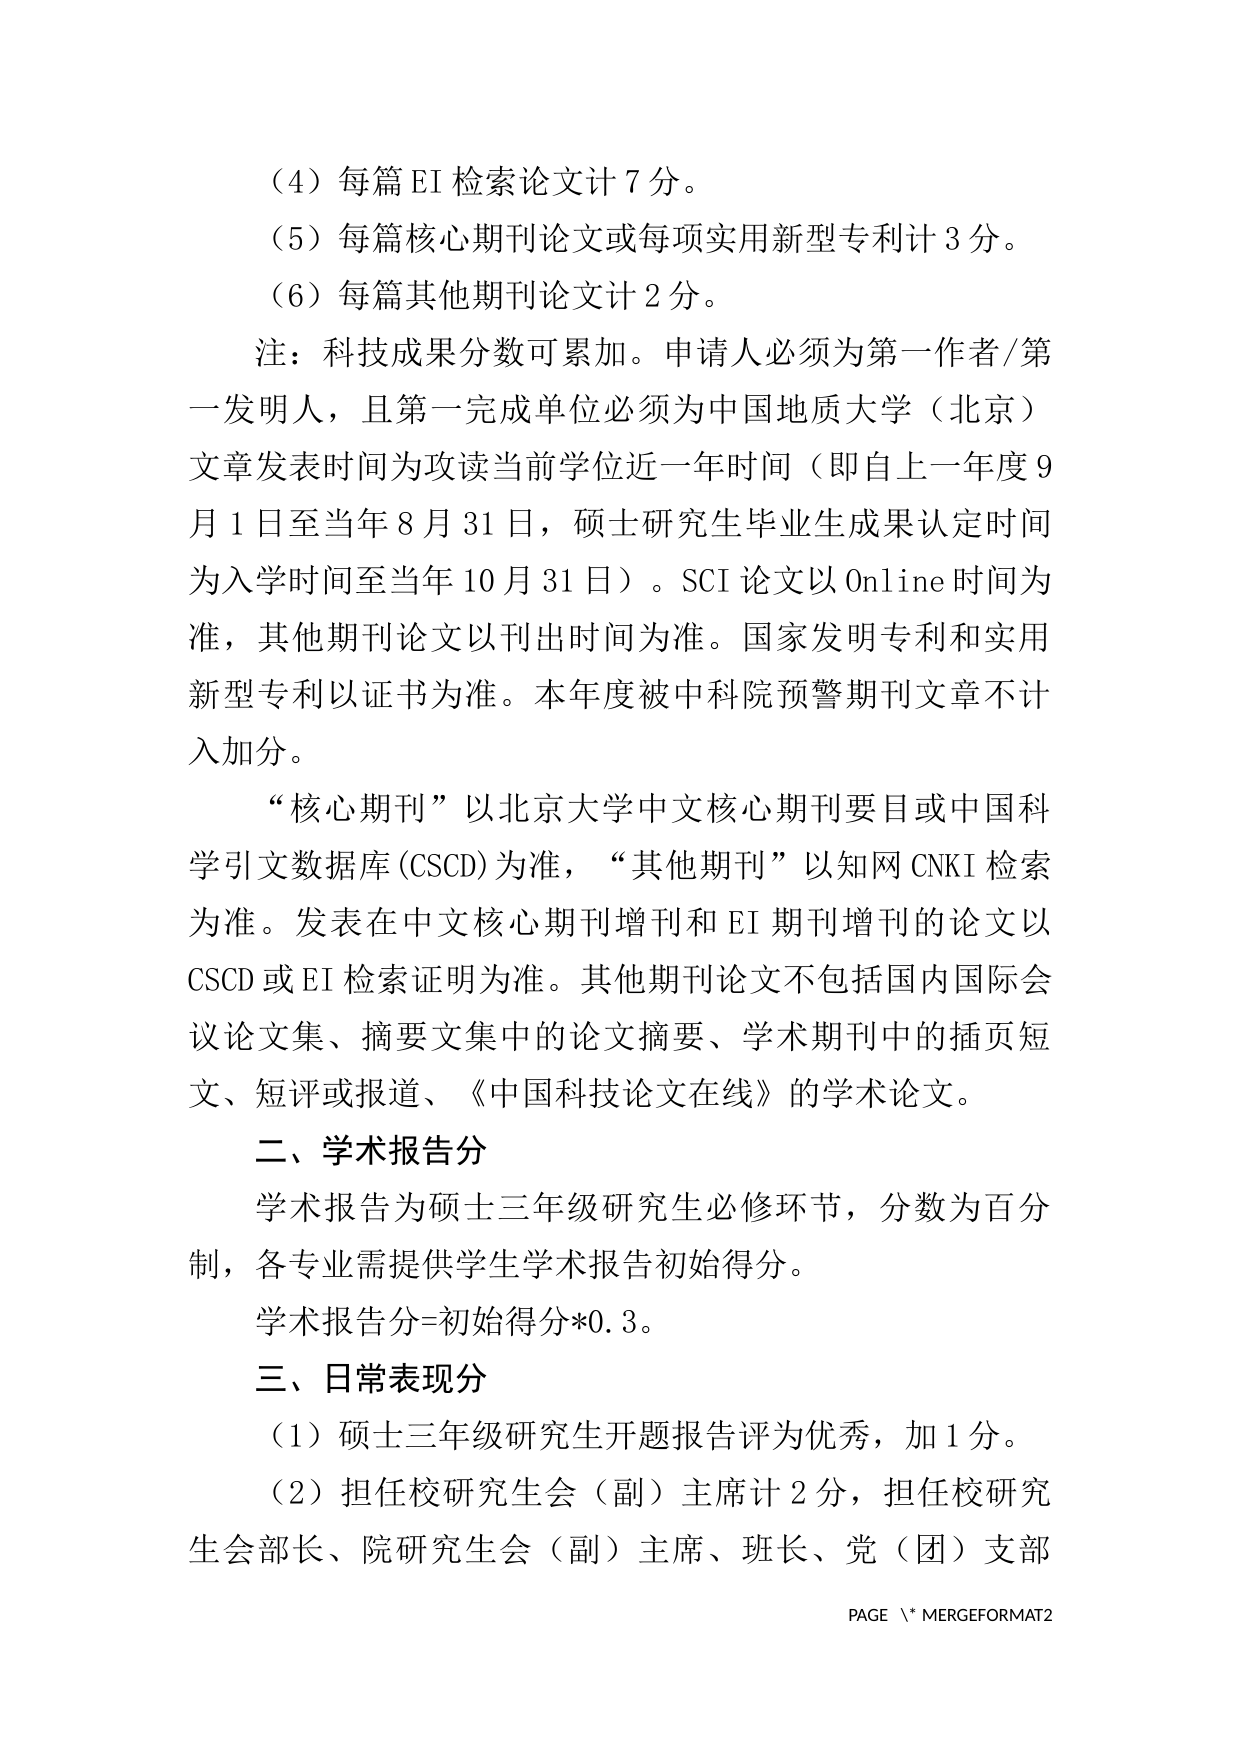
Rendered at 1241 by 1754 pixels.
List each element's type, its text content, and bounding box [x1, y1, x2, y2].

text （1）硕士三年级研究生开题报告评为优秀，加1分。 [187, 1414, 1053, 1452]
text 二、学术报告分 [187, 1129, 1053, 1167]
text “核心期刊”以北京大学中文核心期刊要目或中国科学引文数据库(CSCD)为准，“其他期刊”以知网CNKI检索为准。发表在中文核心期刊增刊和EI期刊增刊的论文以CSCD或EI检索证明为准。其他期刊论文不包括国内国际会议论文集、摘要文集中的论文摘要、学术期刊中的插页短文、短评或报道、《中国科技论文在线》的学术论文。 [187, 787, 1053, 1110]
text （6）每篇其他期刊论文计2分。 [187, 274, 1053, 312]
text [187, 1471, 1053, 1566]
text 学术报告分=初始得分*0.3。 [187, 1300, 1053, 1338]
text （5）每篇核心期刊论文或每项实用新型专利计3分。 [187, 217, 1053, 255]
text 三、日常表现分 [187, 1357, 1053, 1395]
text 学术报告为硕士三年级研究生必修环节，分数为百分制，各专业需提供学生学术报告初始得分。 [187, 1186, 1053, 1281]
text （4）每篇EI检索论文计7分。 [187, 160, 1053, 198]
text 注：科技成果分数可累加。申请人必须为第一作者/第一发明人，且第一完成单位必须为中国地质大学（北京）。文章发表时间为攻读当前学位近一年时间（即自上一年度9月1日至当年8月31日，硕士研究生毕业生成果认定时间为入学时间至当年10月31日）。SCI论文以Online时间为准，其他期刊论文以刊出时间为准。国家发明专利和实用新型专利以证书为准。本年度被中科院预警期刊文章不计入加分。 [187, 331, 1053, 768]
